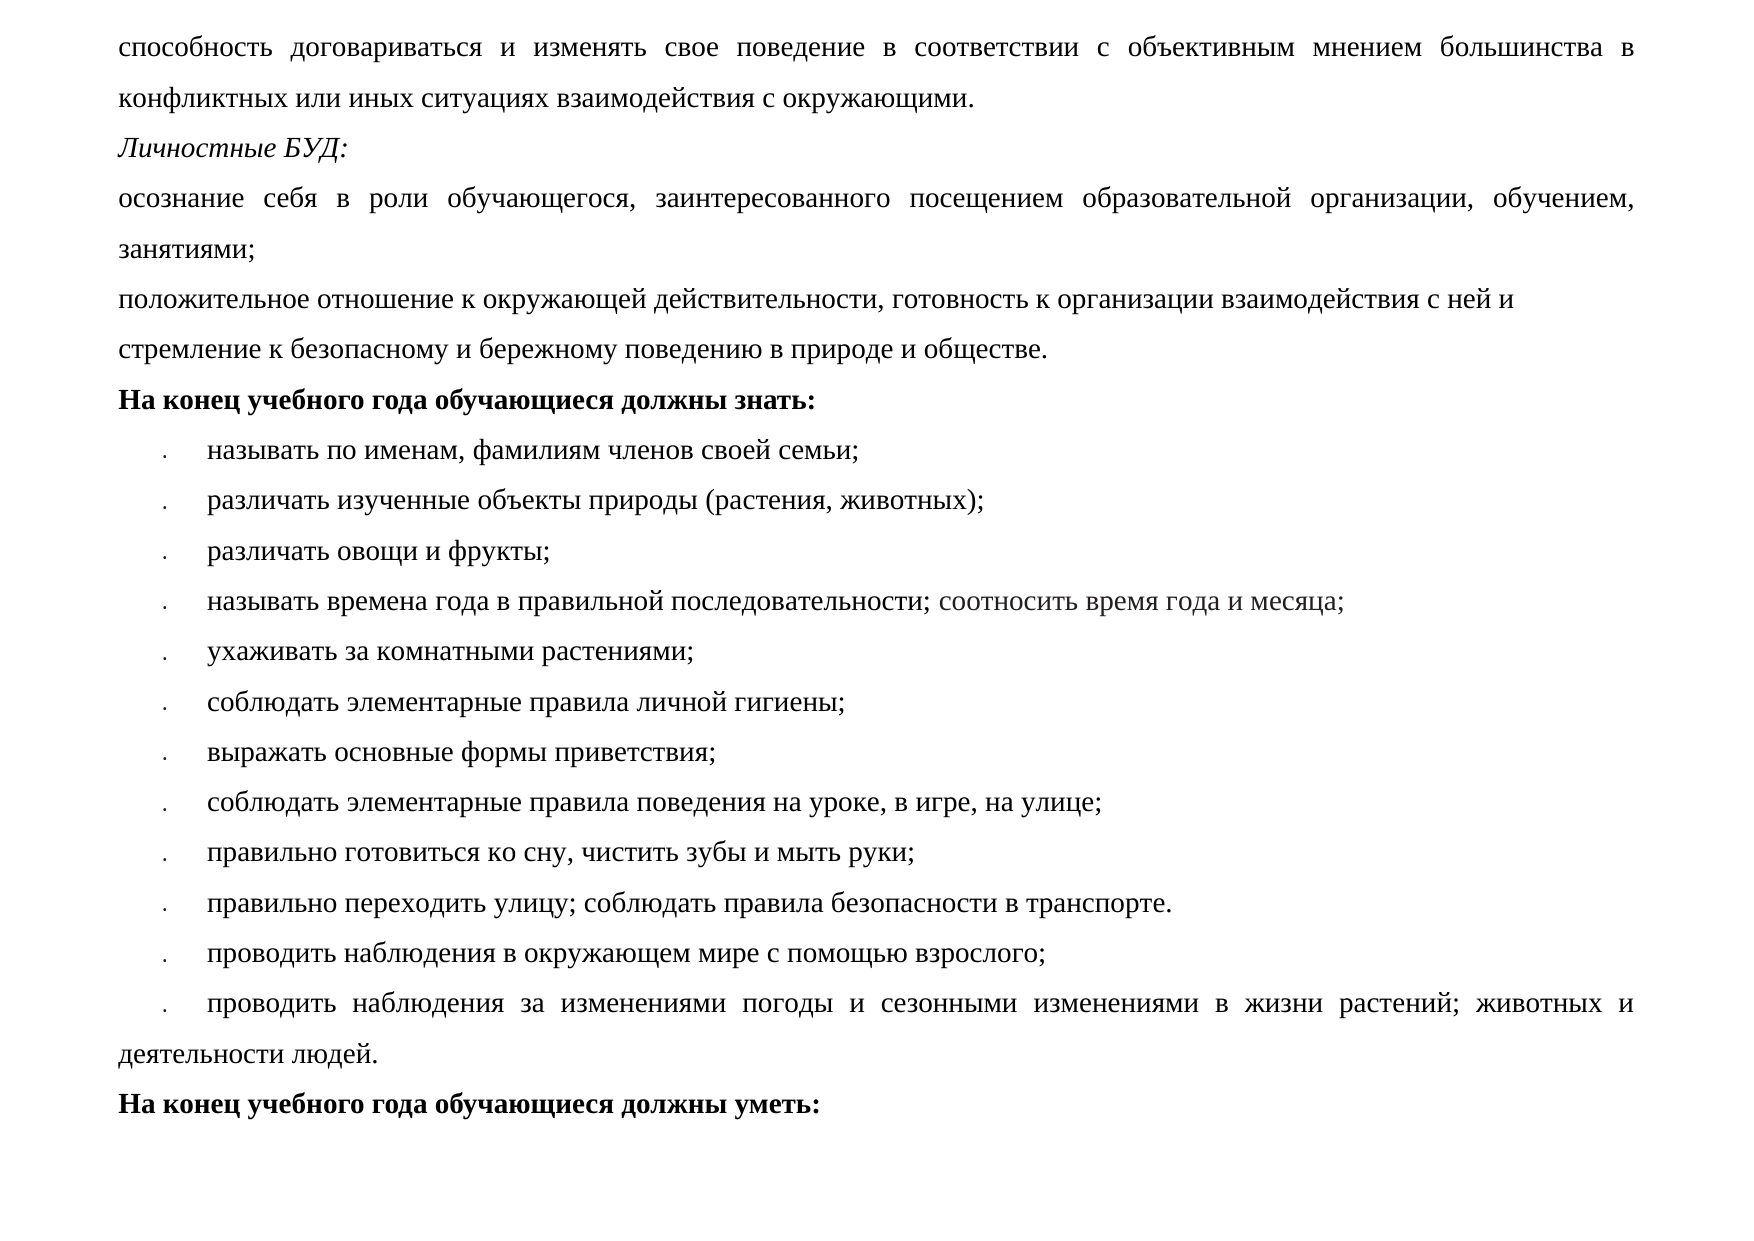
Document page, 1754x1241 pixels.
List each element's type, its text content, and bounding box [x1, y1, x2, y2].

list называть по именам, фамилиям членов своей семьи; [118, 432, 1636, 466]
list выражать основные формы приветствия; [118, 734, 1636, 767]
list называть времена года в правильной последовательности; соотносить время года и месяца; [118, 583, 1636, 617]
list различать изученные объекты природы (растения, животных); [118, 482, 1636, 516]
text осознание себя в роли обучающегося, заинтересованного посещением образовательной организации, обучением, занятиями; [118, 181, 1636, 264]
list соблюдать элементарные правила личной гигиены; [118, 684, 1636, 717]
text положительное отношение к окружающей действительности, готовность к организации взаимодействия с ней и [118, 281, 1634, 315]
list ухаживать за комнатными растениями; [118, 633, 1636, 667]
text стремление к безопасному и бережному поведению в природе и обществе. [118, 331, 1634, 365]
text На конец учебного года обучающиеся должны знать: [118, 382, 1636, 415]
text На конец учебного года обучающиеся должны уметь: [118, 1086, 1636, 1120]
list правильно готовиться ко сну, чистить зубы и мыть руки; [118, 834, 1636, 868]
list различать овощи и фрукты; [118, 533, 1636, 566]
list проводить наблюдения за изменениями погоды и сезонными изменениями в жизни растений; животных и деятельности людей. [118, 986, 1636, 1069]
text способность договариваться и изменять свое поведение в соответствии с объективным мнением большинства в конфликтных или иных ситуациях взаимодействия с окружающими. [118, 29, 1636, 113]
list проводить наблюдения в окружающем мире с помощью взрослого; [118, 935, 1636, 969]
list соблюдать элементарные правила поведения на уроке, в игре, на улице; [118, 784, 1636, 818]
list правильно переходить улицу; соблюдать правила безопасности в транспорте. [118, 885, 1636, 918]
text Личностные БУД: [118, 130, 1636, 164]
